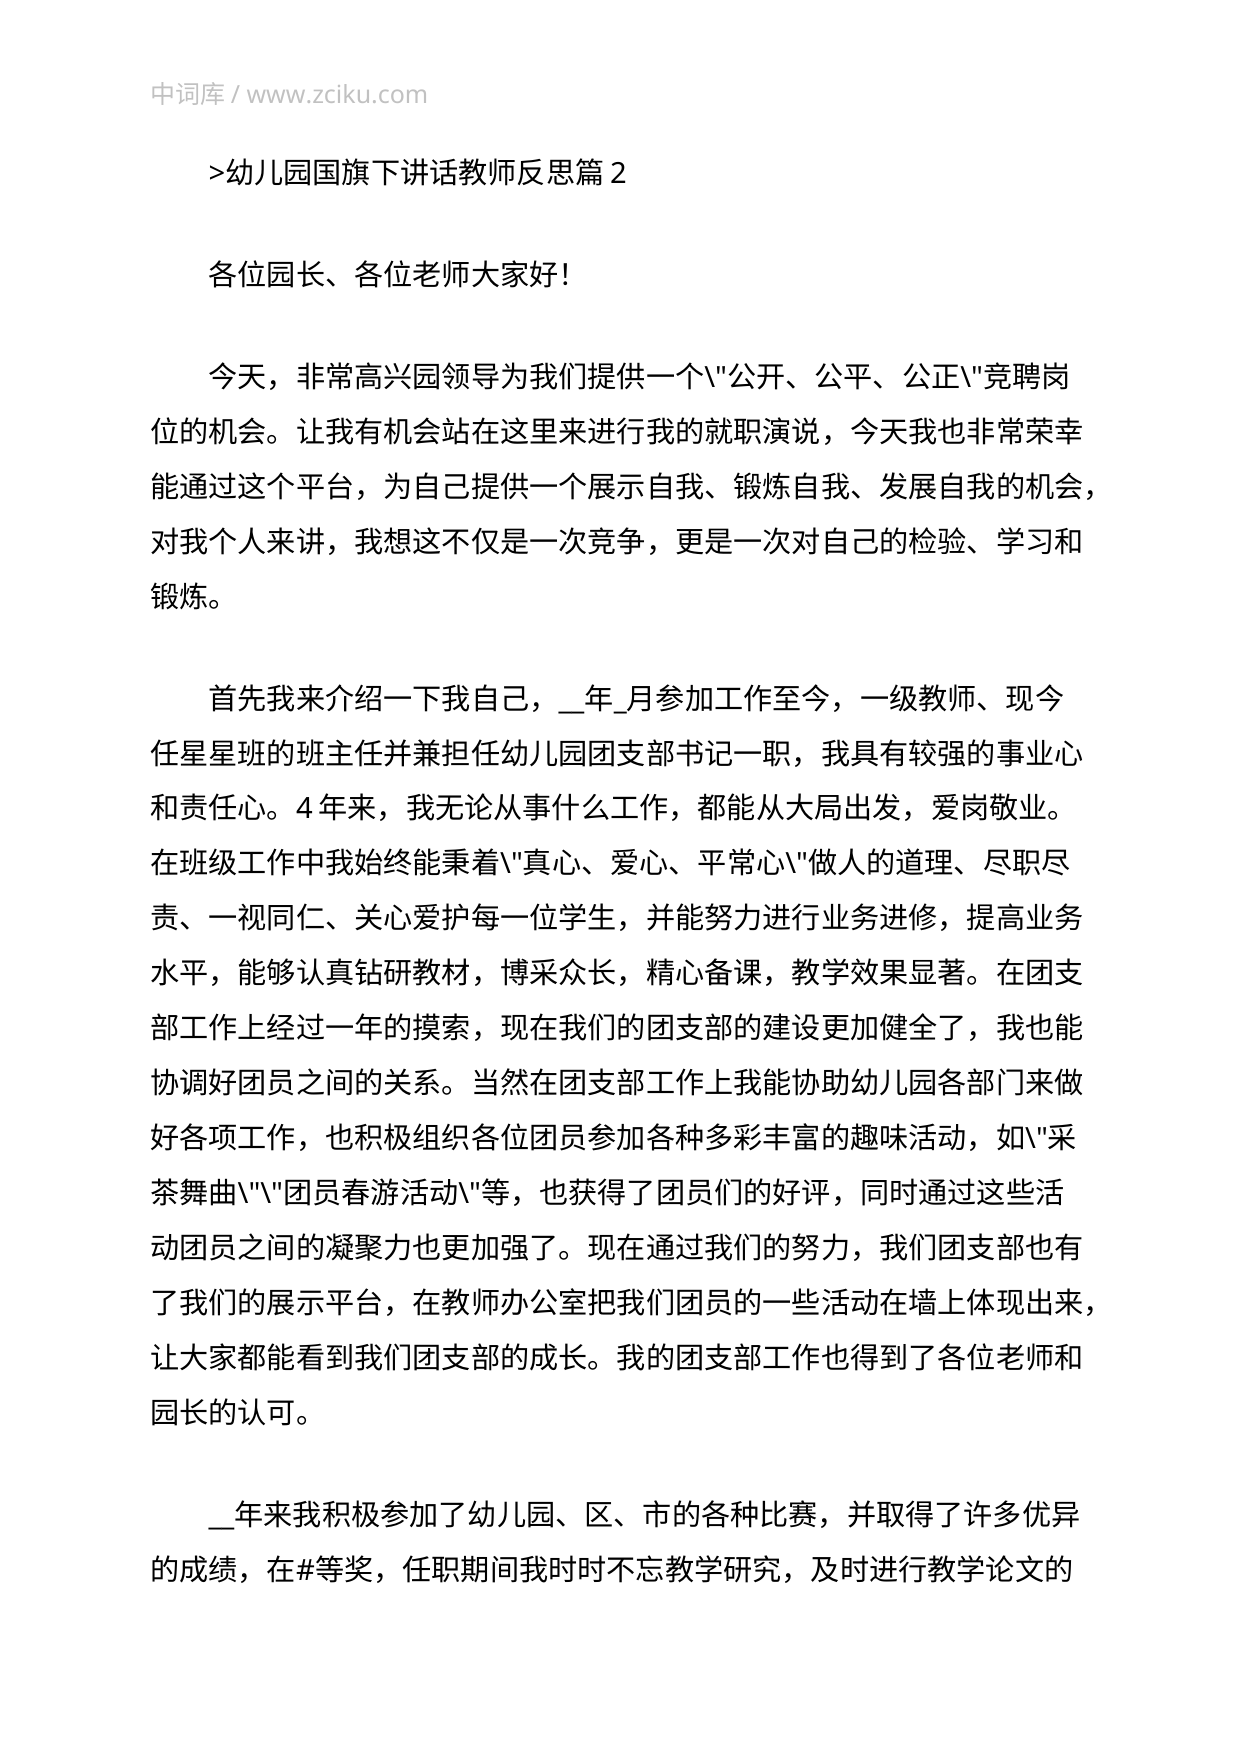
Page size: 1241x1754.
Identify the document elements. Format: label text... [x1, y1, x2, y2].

text 各位园长、各位老师大家好！ [150, 252, 1090, 294]
text 首先我来介绍一下我自己，__年_月参加工作至今，一级教师、现今任星星班的班主任并兼担任幼儿园团支部书记一职，我具有较强的事业心和责任心。4年来，我无论从事什么工作，都能从大局出发，爱岗敬业。在班级工作中我始终能秉着\"真心、爱心、平常心\"做人的道理、尽职尽责、一视同仁、关心爱护每一位学生，并能努力进行业务进修，提高业务水平，能够认真钻研教材，博采众长，精心备课，教学效果显著。在团支部工作上经过一年的摸索，现在我们的团支部的建设更加健全了，我也能协调好团员之间的关系。当然在团支部工作上我能协助幼儿园各部门来做好各项工作，也积极组织各位团员参加各种多彩丰富的趣味活动，如\"采茶舞曲\"\"团员春游活动\"等，也获得了团员们的好评，同时通过这些活动团员之间的凝聚力也更加强了。现在通过我们的努力，我们团支部也有了我们的展示平台，在教师办公室把我们团员的一些活动在墙上体现出来，让大家都能看到我们团支部的成长。我的团支部工作也得到了各位老师和园长的认可。 [150, 675, 1090, 1432]
text >幼儿园国旗下讲话教师反思篇2 [150, 150, 1090, 192]
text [150, 1491, 1090, 1588]
text 今天，非常高兴园领导为我们提供一个\"公开、公平、公正\"竞聘岗位的机会。让我有机会站在这里来进行我的就职演说，今天我也非常荣幸能通过这个平台，为自己提供一个展示自我、锻炼自我、发展自我的机会，对我个人来讲，我想这不仅是一次竞争，更是一次对自己的检验、学习和锻炼。 [150, 354, 1090, 616]
